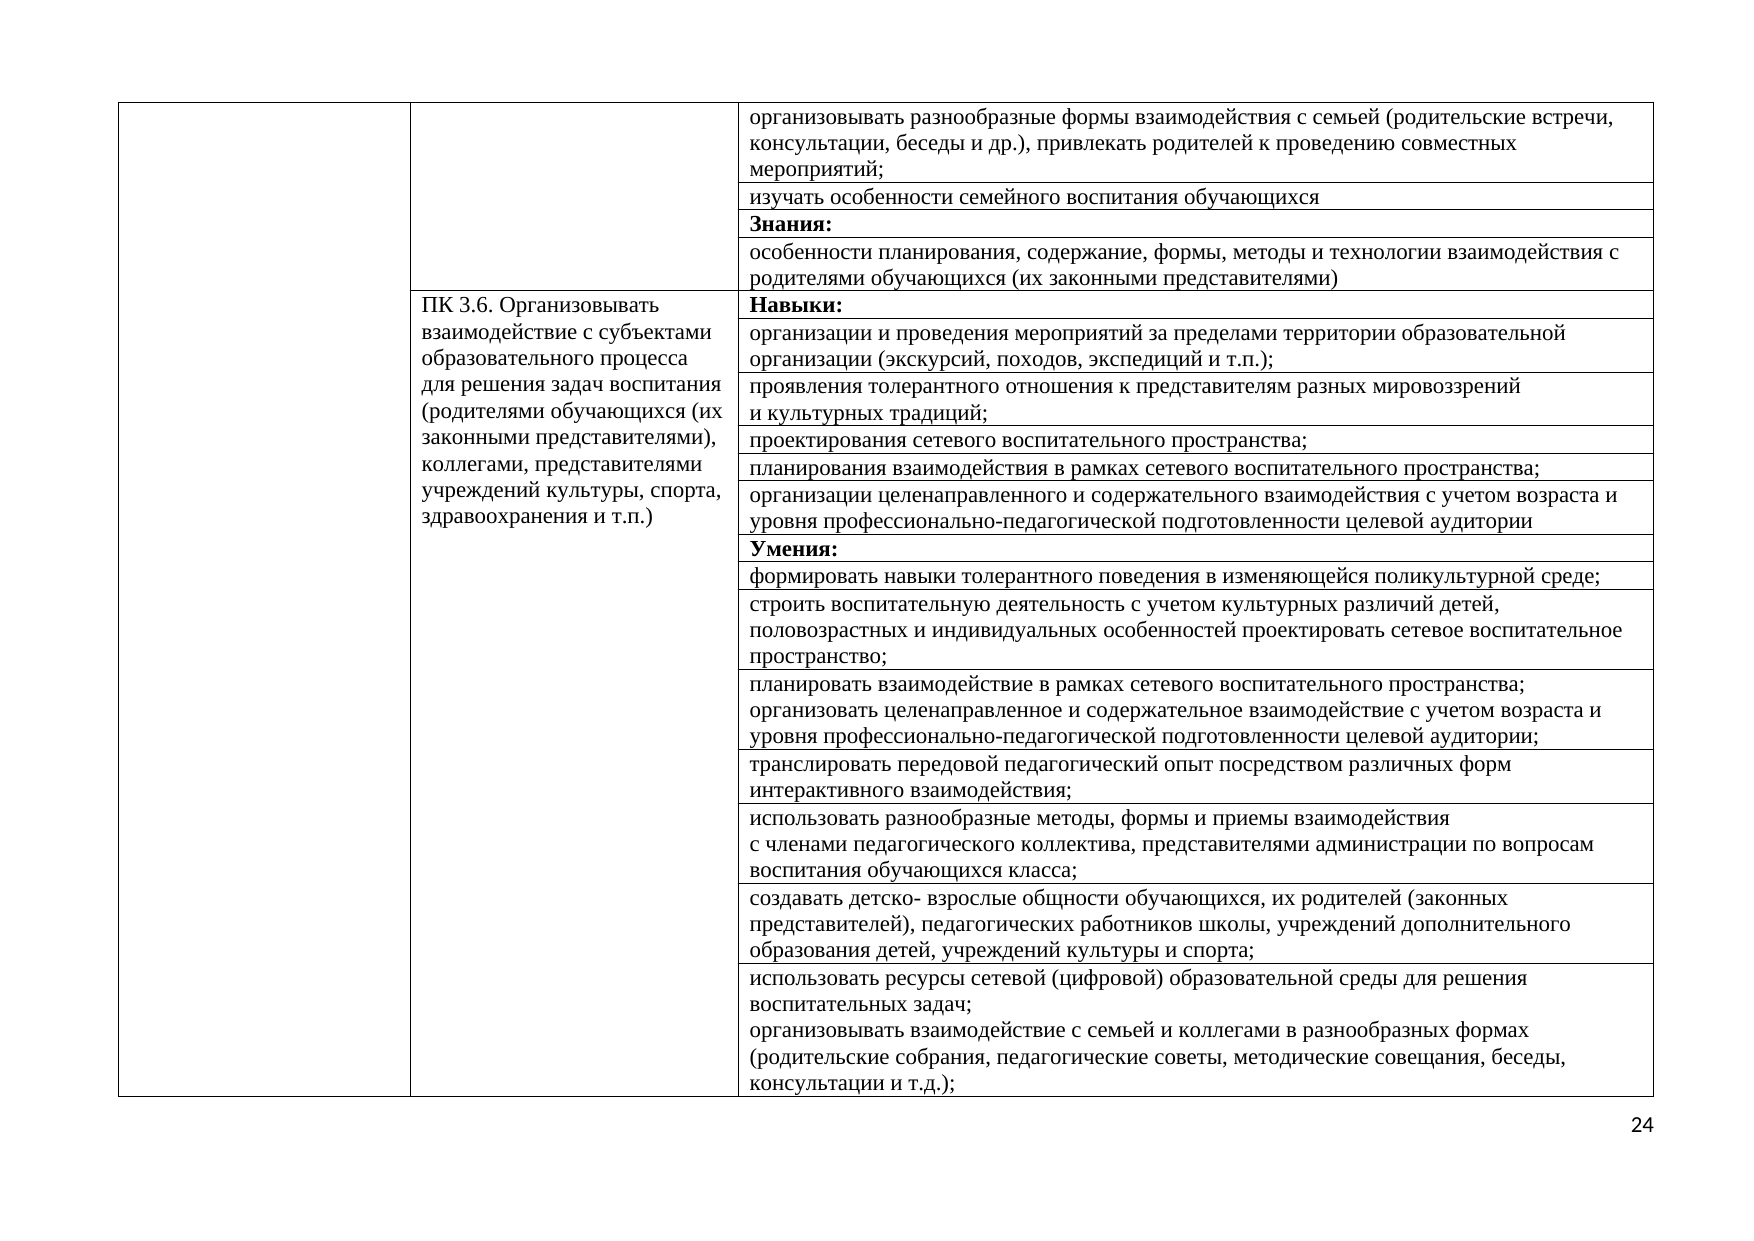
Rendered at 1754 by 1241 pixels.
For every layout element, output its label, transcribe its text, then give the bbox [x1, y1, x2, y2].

table_cell изучать особенности семейного воспитания обучающихся [739, 183, 1653, 209]
table_cell организации и проведения мероприятий за пределами территории образовательной организации (экскурсий, походов, экспедиций и т.п.); [739, 319, 1653, 372]
table_cell планирования взаимодействия в рамках сетевого воспитательного пространства; [739, 454, 1653, 480]
table_cell использовать разнообразные методы, формы и приемы взаимодействия с членами педагогического коллектива, представителями администрации по вопросам воспитания обучающихся класса; [739, 804, 1653, 883]
table_cell планировать взаимодействие в рамках сетевого воспитательного пространства; организовать целенаправленное и содержательное взаимодействие с учетом возраста и уровня профессионально-педагогической подготовленности целевой аудитории; [739, 670, 1653, 749]
table_cell строить воспитательную деятельность с учетом культурных различий детей, половозрастных и индивидуальных особенностей проектировать сетевое воспитательное пространство; [739, 590, 1653, 669]
table_cell проектирования сетевого воспитательного пространства; [739, 426, 1653, 453]
table_cell использовать ресурсы сетевой (цифровой) образовательной среды для решения воспитательных задач; организовывать взаимодействие с семьей и коллегами в разнообразных формах (родительские собрания, педагогические советы, методические совещания, беседы, консультации и т.д.); [739, 964, 1653, 1096]
table_cell особенности планирования, содержание, формы, методы и технологии взаимодействия с родителями обучающихся (их законными представителями) [739, 238, 1653, 290]
table_cell организовывать разнообразные формы взаимодействия с семьей (родительские встречи, консультации, беседы и др.), привлекать родителей к проведению совместных мероприятий; [739, 103, 1653, 182]
table_cell проявления толерантного отношения к представителям разных мировоззрений и культурных традиций; [739, 373, 1653, 425]
table_cell организации целенаправленного и содержательного взаимодействия с учетом возраста и уровня профессионально-педагогической подготовленности целевой аудитории [739, 481, 1653, 534]
table_cell формировать навыки толерантного поведения в изменяющейся поликультурной среде; [739, 562, 1653, 589]
table_cell ПК 3.6. Организовывать взаимодействие с субъектами образовательного процесса для решения задач воспитания (родителями обучающихся (их законными представителями), коллегами, представителями учреждений культуры, спорта, здравоохранения и т.п.) [411, 291, 738, 1096]
table_cell Навыки: [739, 291, 1653, 318]
table_cell Умения: [739, 535, 1653, 561]
table_cell транслировать передовой педагогический опыт посредством различных форм интерактивного взаимодействия; [739, 750, 1653, 803]
table_cell Знания: [739, 210, 1653, 237]
table_cell создавать детско- взрослые общности обучающихся, их родителей (законных представителей), педагогических работников школы, учреждений дополнительного образования детей, учреждений культуры и спорта; [739, 884, 1653, 963]
